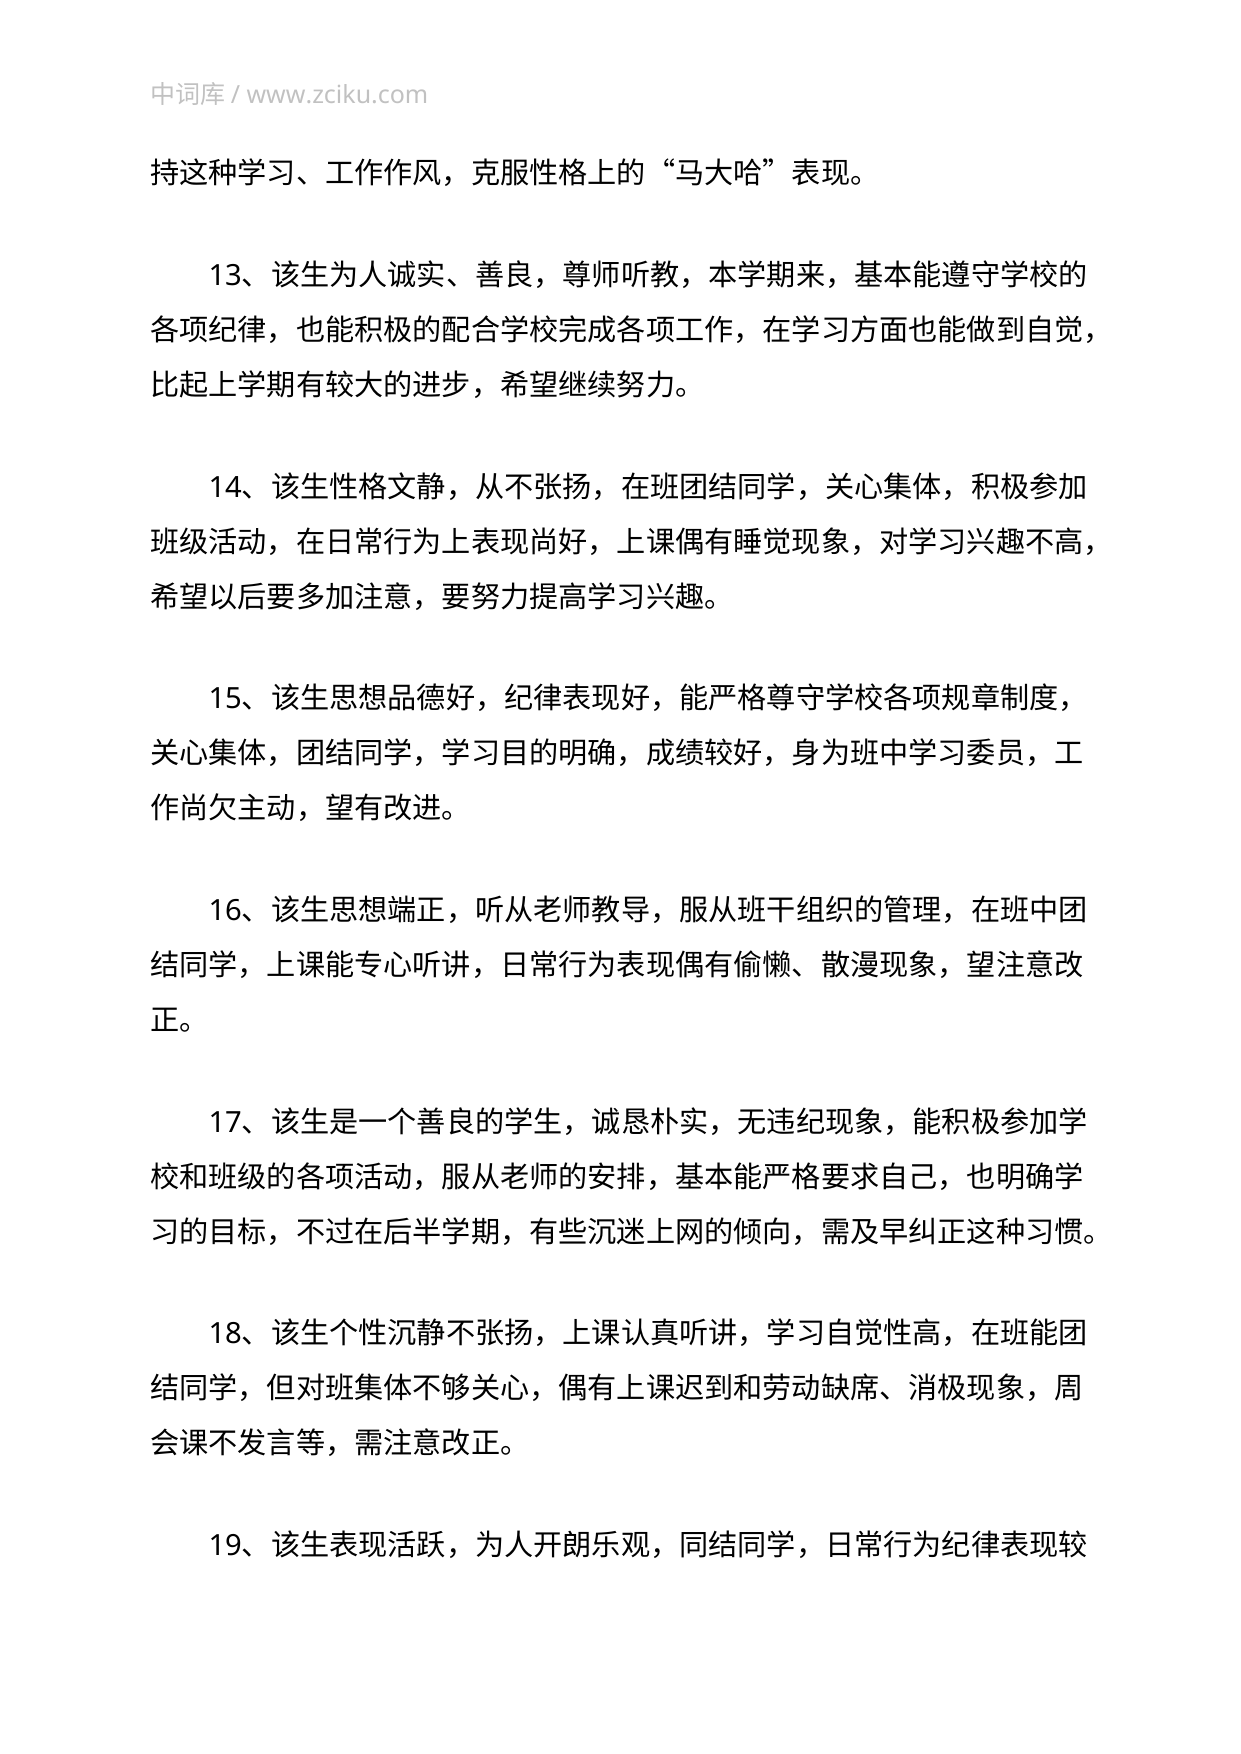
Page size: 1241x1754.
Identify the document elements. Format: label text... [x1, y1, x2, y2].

text 17、该生是一个善良的学生，诚恳朴实，无违纪现象，能积极参加学校和班级的各项活动，服从老师的安排，基本能严格要求自己，也明确学习的目标，不过在后半学期，有些沉迷上网的倾向，需及早纠正这种习惯。 [150, 1098, 1090, 1251]
text 16、该生思想端正，听从老师教导，服从班干组织的管理，在班中团结同学，上课能专心听讲，日常行为表现偶有偷懒、散漫现象，望注意改正。 [150, 887, 1090, 1039]
text 14、该生性格文静，从不张扬，在班团结同学，关心集体，积极参加班级活动，在日常行为上表现尚好，上课偶有睡觉现象，对学习兴趣不高，希望以后要多加注意，要努力提高学习兴趣。 [150, 463, 1090, 616]
text 18、该生个性沉静不张扬，上课认真听讲，学习自觉性高，在班能团结同学，但对班集体不够关心，偶有上课迟到和劳动缺席、消极现象，周会课不发言等，需注意改正。 [150, 1310, 1090, 1462]
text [150, 1522, 1090, 1564]
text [150, 150, 1090, 192]
text 13、该生为人诚实、善良，尊师听教，本学期来，基本能遵守学校的各项纪律，也能积极的配合学校完成各项工作，在学习方面也能做到自觉，比起上学期有较大的进步，希望继续努力。 [150, 252, 1090, 404]
text 15、该生思想品德好，纪律表现好，能严格尊守学校各项规章制度，关心集体，团结同学，学习目的明确，成绩较好，身为班中学习委员，工作尚欠主动，望有改进。 [150, 675, 1090, 827]
